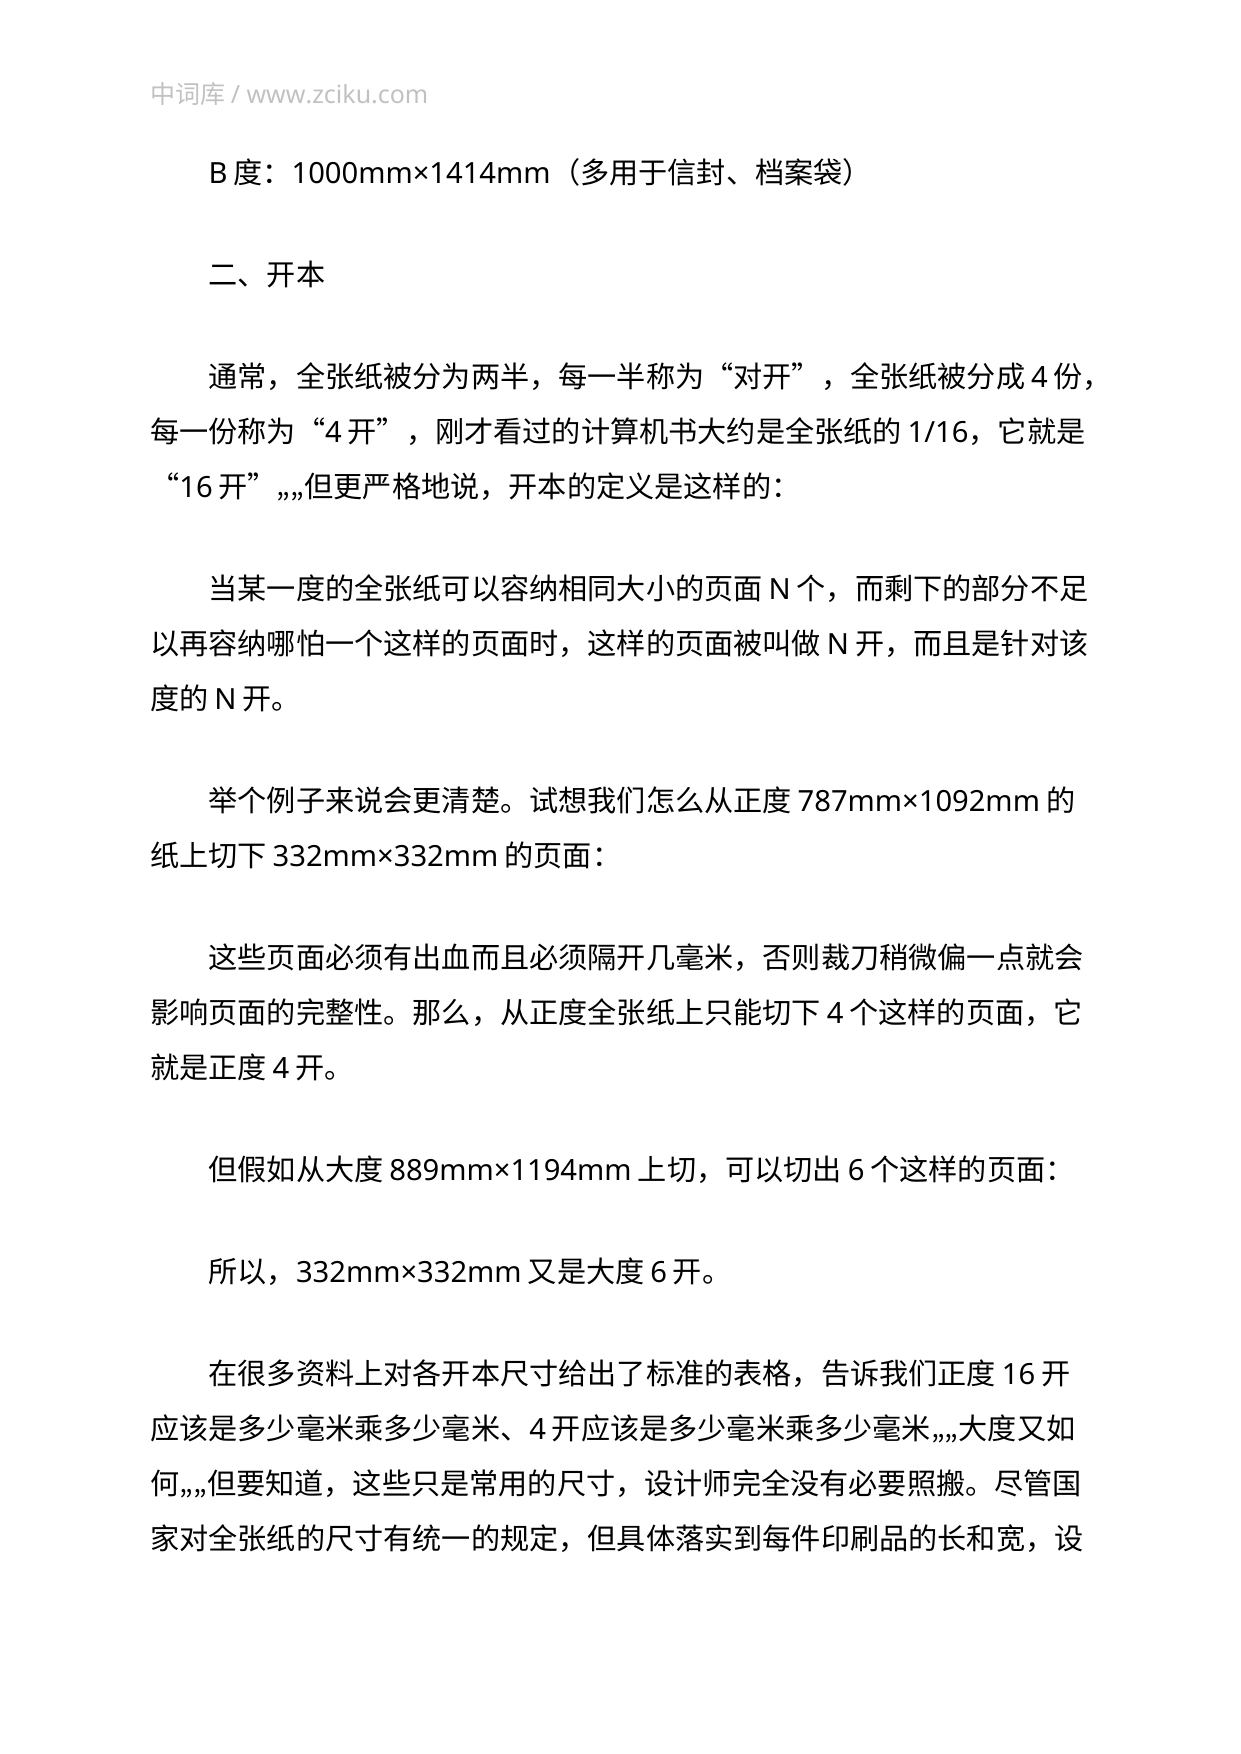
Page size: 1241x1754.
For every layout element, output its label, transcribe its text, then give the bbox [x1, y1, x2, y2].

text 举个例子来说会更清楚。试想我们怎么从正度787mm×1092mm的纸上切下332mm×332mm的页面： [150, 778, 1090, 875]
text 但假如从大度889mm×1194mm上切，可以切出6个这样的页面： [150, 1147, 1090, 1189]
text 这些页面必须有出血而且必须隔开几毫米，否则裁刀稍微偏一点就会影响页面的完整性。那么，从正度全张纸上只能切下4个这样的页面，它就是正度4开。 [150, 935, 1090, 1087]
text 二、开本 [150, 252, 1090, 294]
text B度：1000mm×1414mm（多用于信封、档案袋） [150, 150, 1090, 192]
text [150, 1351, 1090, 1558]
text 当某一度的全张纸可以容纳相同大小的页面N个，而剩下的部分不足以再容纳哪怕一个这样的页面时，这样的页面被叫做N开，而且是针对该度的N开。 [150, 566, 1090, 718]
text 所以，332mm×332mm又是大度6开。 [150, 1248, 1090, 1291]
text 通常，全张纸被分为两半，每一半称为“对开”，全张纸被分成4份，每一份称为“4开”，刚才看过的计算机书大约是全张纸的1/16，它就是“16开”„„但更严格地说，开本的定义是这样的： [150, 354, 1090, 506]
